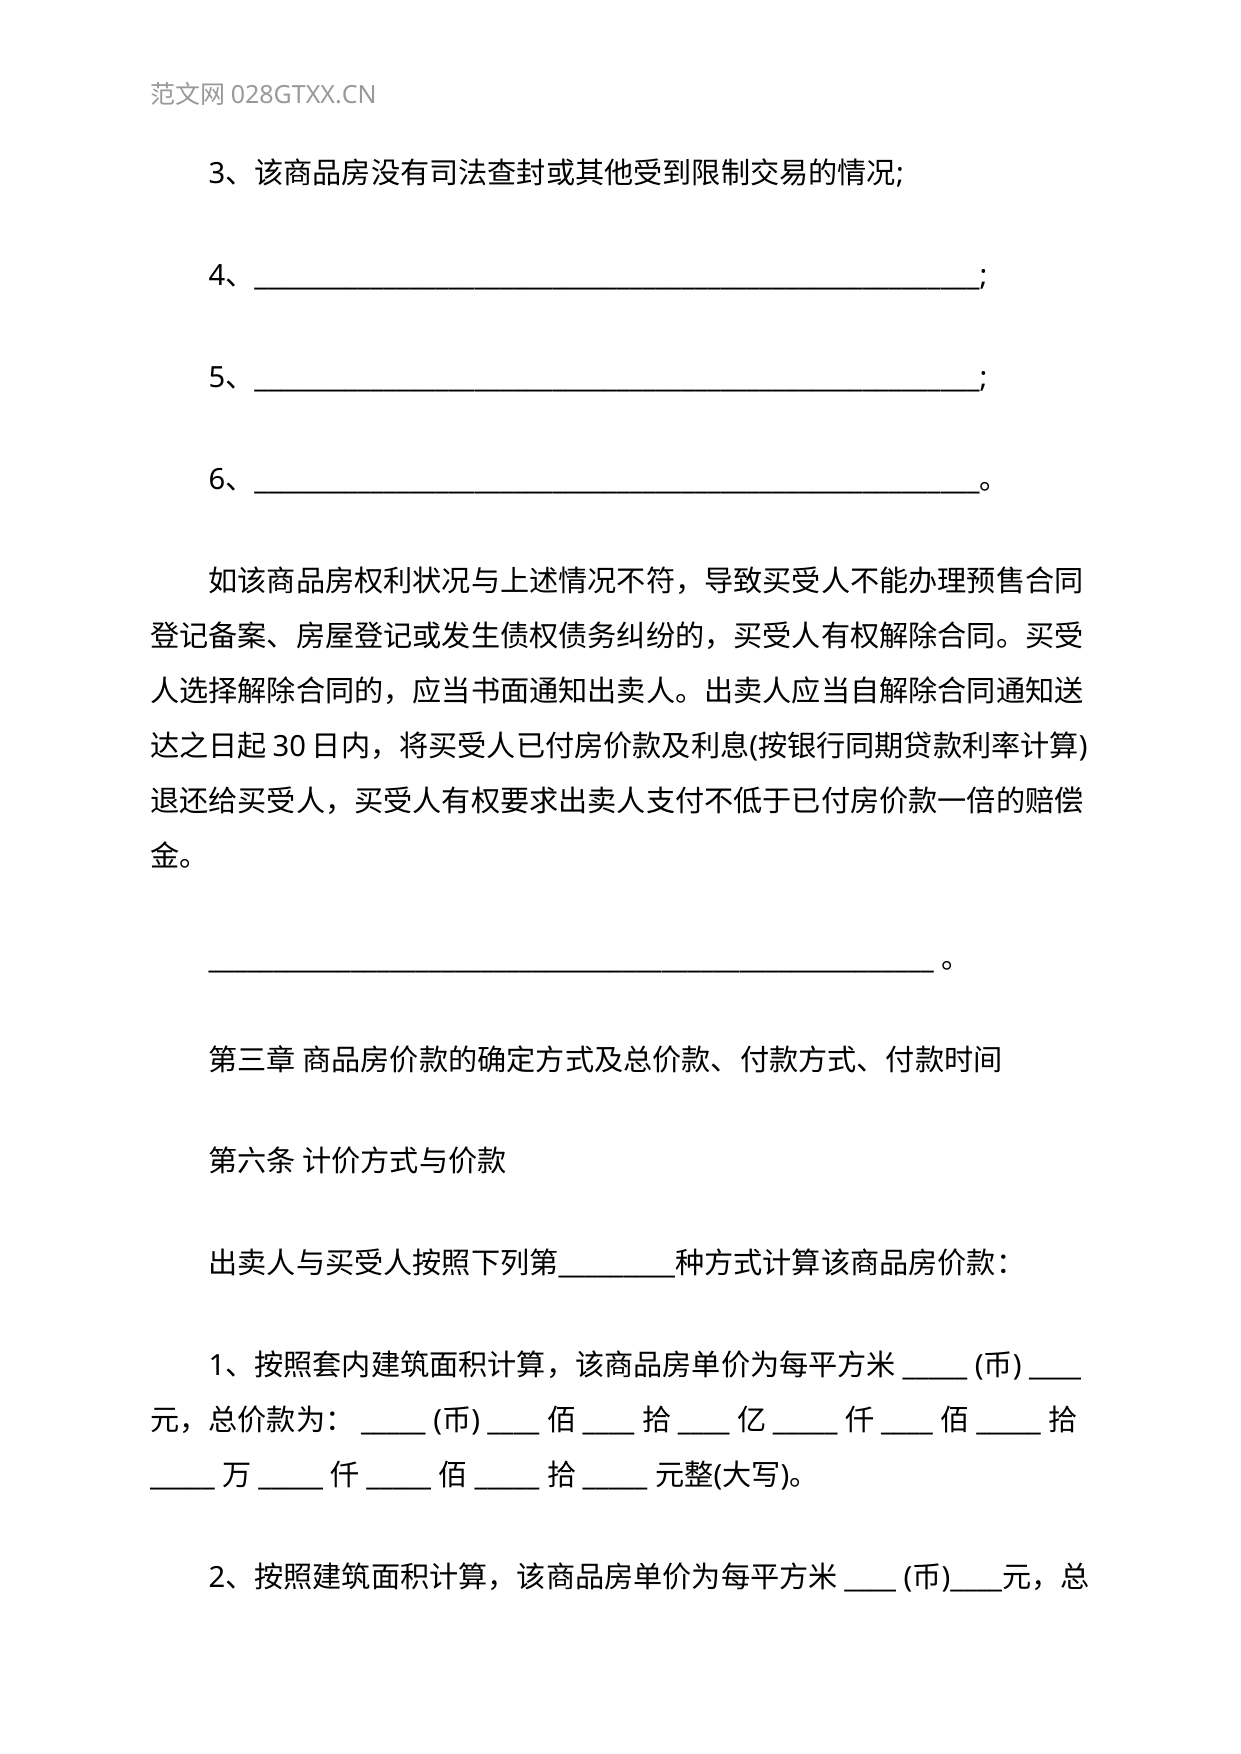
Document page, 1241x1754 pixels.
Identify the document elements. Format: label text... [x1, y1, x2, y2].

text 3、该商品房没有司法查封或其他受到限制交易的情况; [150, 150, 1090, 192]
text 出卖人与买受人按照下列第_________种方式计算该商品房价款： [150, 1240, 1090, 1282]
text 1、按照套内建筑面积计算，该商品房单价为每平方米 _____ (币) ____ 元，总价款为： _____ (币) ____ 佰 ____ 拾 ____ 亿 _____ 仟 ____ 佰 _____ 拾 _____ 万 _____ 仟 _____ 佰 _____ 拾 _____ 元整(大写)。 [150, 1342, 1090, 1494]
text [150, 1554, 1090, 1596]
text 第六条 计价方式与价款 [150, 1138, 1090, 1180]
text 4、________________________________________________________; [150, 252, 1090, 294]
text ________________________________________________________ 。 [150, 934, 1090, 977]
text 第三章 商品房价款的确定方式及总价款、付款方式、付款时间 [150, 1036, 1090, 1078]
text 如该商品房权利状况与上述情况不符，导致买受人不能办理预售合同登记备案、房屋登记或发生债权债务纠纷的，买受人有权解除合同。买受人选择解除合同的，应当书面通知出卖人。出卖人应当自解除合同通知送达之日起30日内，将买受人已付房价款及利息(按银行同期贷款利率计算)退还给买受人，买受人有权要求出卖人支付不低于已付房价款一倍的赔偿金。 [150, 558, 1090, 875]
text 6、________________________________________________________。 [150, 456, 1090, 498]
text 5、________________________________________________________; [150, 354, 1090, 396]
